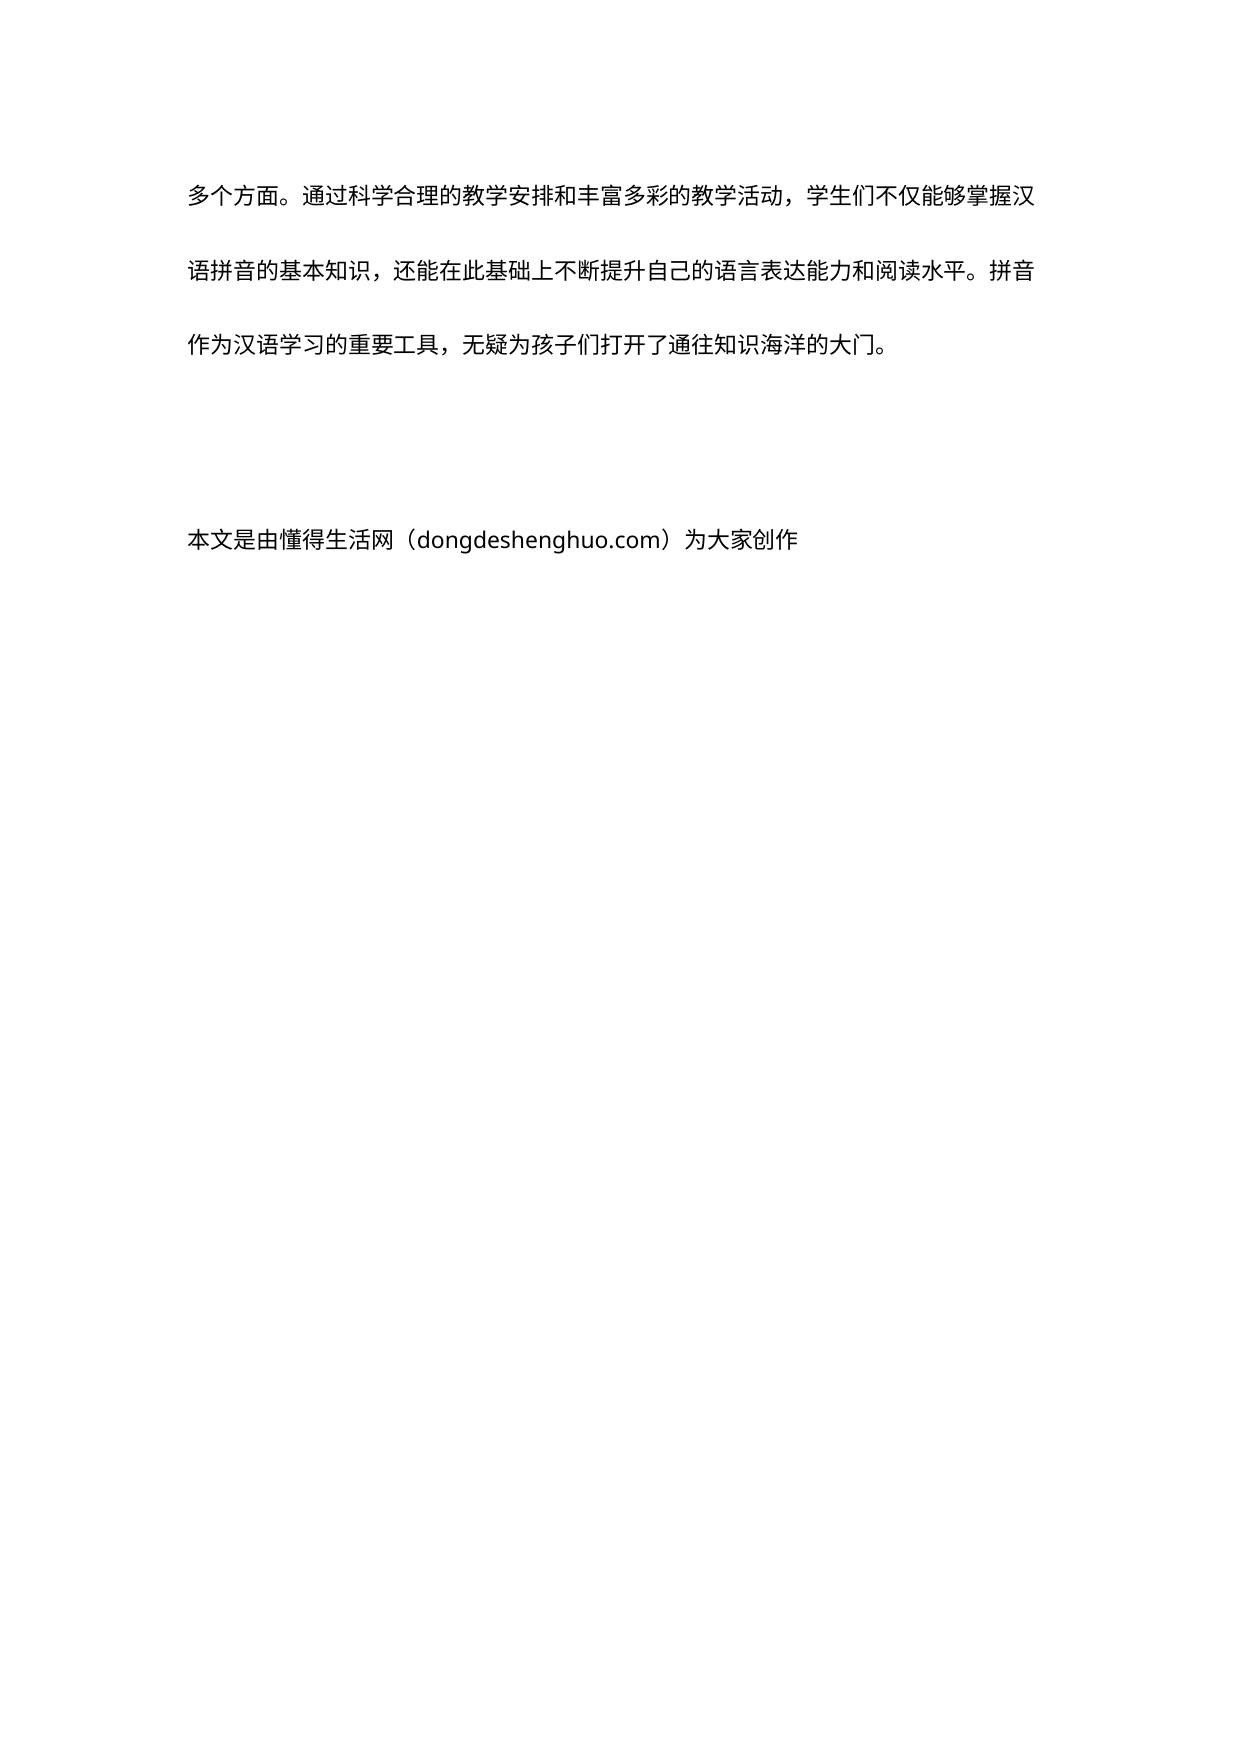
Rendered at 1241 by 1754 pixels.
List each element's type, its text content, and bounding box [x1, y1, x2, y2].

text 本文是由懂得生活网（dongdeshenghuo.com）为大家创作 [187, 506, 1053, 571]
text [187, 162, 1053, 376]
